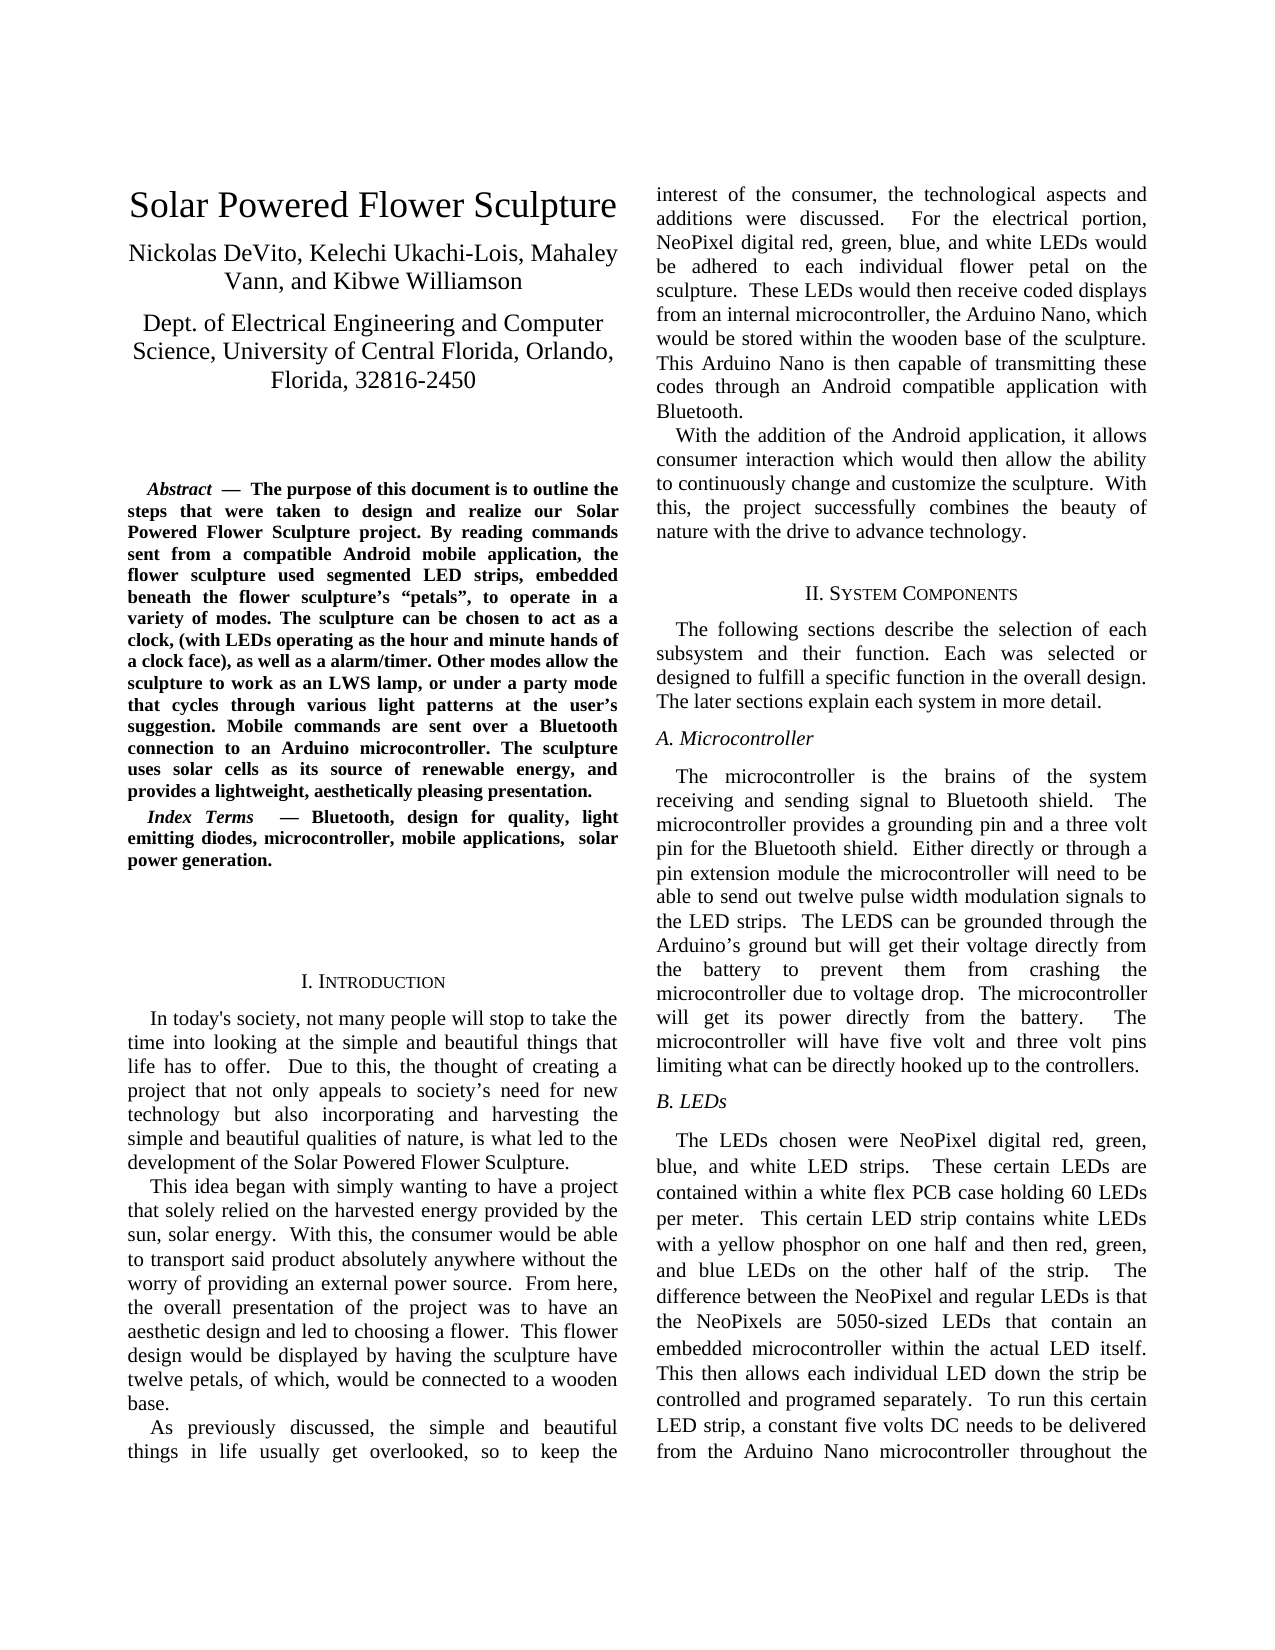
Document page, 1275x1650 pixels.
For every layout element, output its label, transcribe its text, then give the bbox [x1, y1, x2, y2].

subtitle Dept. of Electrical Engineering and Computer Science, University of Central Florida, Orlando, Florida, 32816-2450 [127, 308, 619, 394]
text As previously discussed, the simple and beautiful things in life usually get overlooked, so to keep the interest of the consumer, the technological aspects and additions were discussed. For the electrical portion, NeoPixel digital red, green, blue, and white LEDs would be adhered to each individual flower petal on the sculpture. These LEDs would then receive coded displays from an internal microcontroller, the Arduino Nano, which would be stored within the wooden base of the sculpture. This Arduino Nano is then capable of transmitting these codes through an Android compatible application with Bluetooth. [656, 182, 1147, 423]
text The microcontroller is the brains of the system receiving and sending signal to Bluetooth shield. The microcontroller provides a grounding pin and a three volt pin for the Bluetooth shield. Either directly or through a pin extension module the microcontroller will need to be able to send out twelve pulse width modulation signals to the LED strips. The LEDS can be grounded through the Arduino’s ground but will get their voltage directly from the battery to prevent them from crashing the microcontroller due to voltage drop. The microcontroller will get its power directly from the battery. The microcontroller will have five volt and three volt pins limiting what can be directly hooked up to the controllers. [656, 764, 1147, 1077]
subtitle I. Introduction [127, 969, 619, 993]
text The following sections describe the selection of each subsystem and their function. Each was selected or designed to fulfill a specific function in the overall design. The later sections explain each system in more detail. [656, 617, 1147, 713]
text Nickolas DeVito, Kelechi Ukachi-Lois, Mahaley Vann, and Kibwe Williamson [127, 238, 619, 295]
subtitle Abstract — The purpose of this document is to outline the steps that were taken to design and realize our Solar Powered Flower Sculpture project. By reading commands sent from a compatible Android mobile application, the flower sculpture used segmented LED strips, embedded beneath the flower sculpture’s “petals”, to operate in a variety of modes. The sculpture can be chosen to act as a clock, (with LEDs operating as the hour and minute hands of a clock face), as well as a alarm/timer. Other modes allow the sculpture to work as an LWS lamp, or under a party mode that cycles through various light patterns at the user’s suggestion. Mobile commands are sent over a Bluetooth connection to an Arduino microcontroller. The sculpture uses solar cells as its source of renewable energy, and provides a lightweight, aesthetically pleasing presentation. [127, 478, 619, 801]
text With the addition of the Android application, it allows consumer interaction which would then allow the ability to continuously change and customize the sculpture. With this, the project successfully combines the beauty of nature with the drive to advance technology. [656, 423, 1147, 543]
text B. LEDs [656, 1089, 1147, 1113]
text II. System Components [656, 580, 1147, 604]
subtitle Index Terms — Bluetooth, design for quality, light emitting diodes, microcontroller, mobile applications, solar power generation. [127, 806, 619, 870]
text In today's society, not many people will stop to take the time into looking at the simple and beautiful things that life has to offer. Due to this, the thought of creating a project that not only appeals to society’s need for new technology but also incorporating and harvesting the simple and beautiful qualities of nature, is what led to the development of the Solar Powered Flower Sculpture. [127, 1006, 619, 1174]
subtitle Solar Powered Flower Sculpture [127, 182, 619, 225]
text This idea began with simply wanting to have a project that solely relied on the harvested energy provided by the sun, solar energy. With this, the consumer would be able to transport said product absolutely anywhere without the worry of providing an external power source. From here, the overall presentation of the project was to have an aesthetic design and led to choosing a flower. This flower design would be displayed by having the sculpture have twelve petals, of which, would be connected to a wooden base. [127, 1174, 619, 1415]
text A. Microcontroller [656, 726, 1147, 750]
